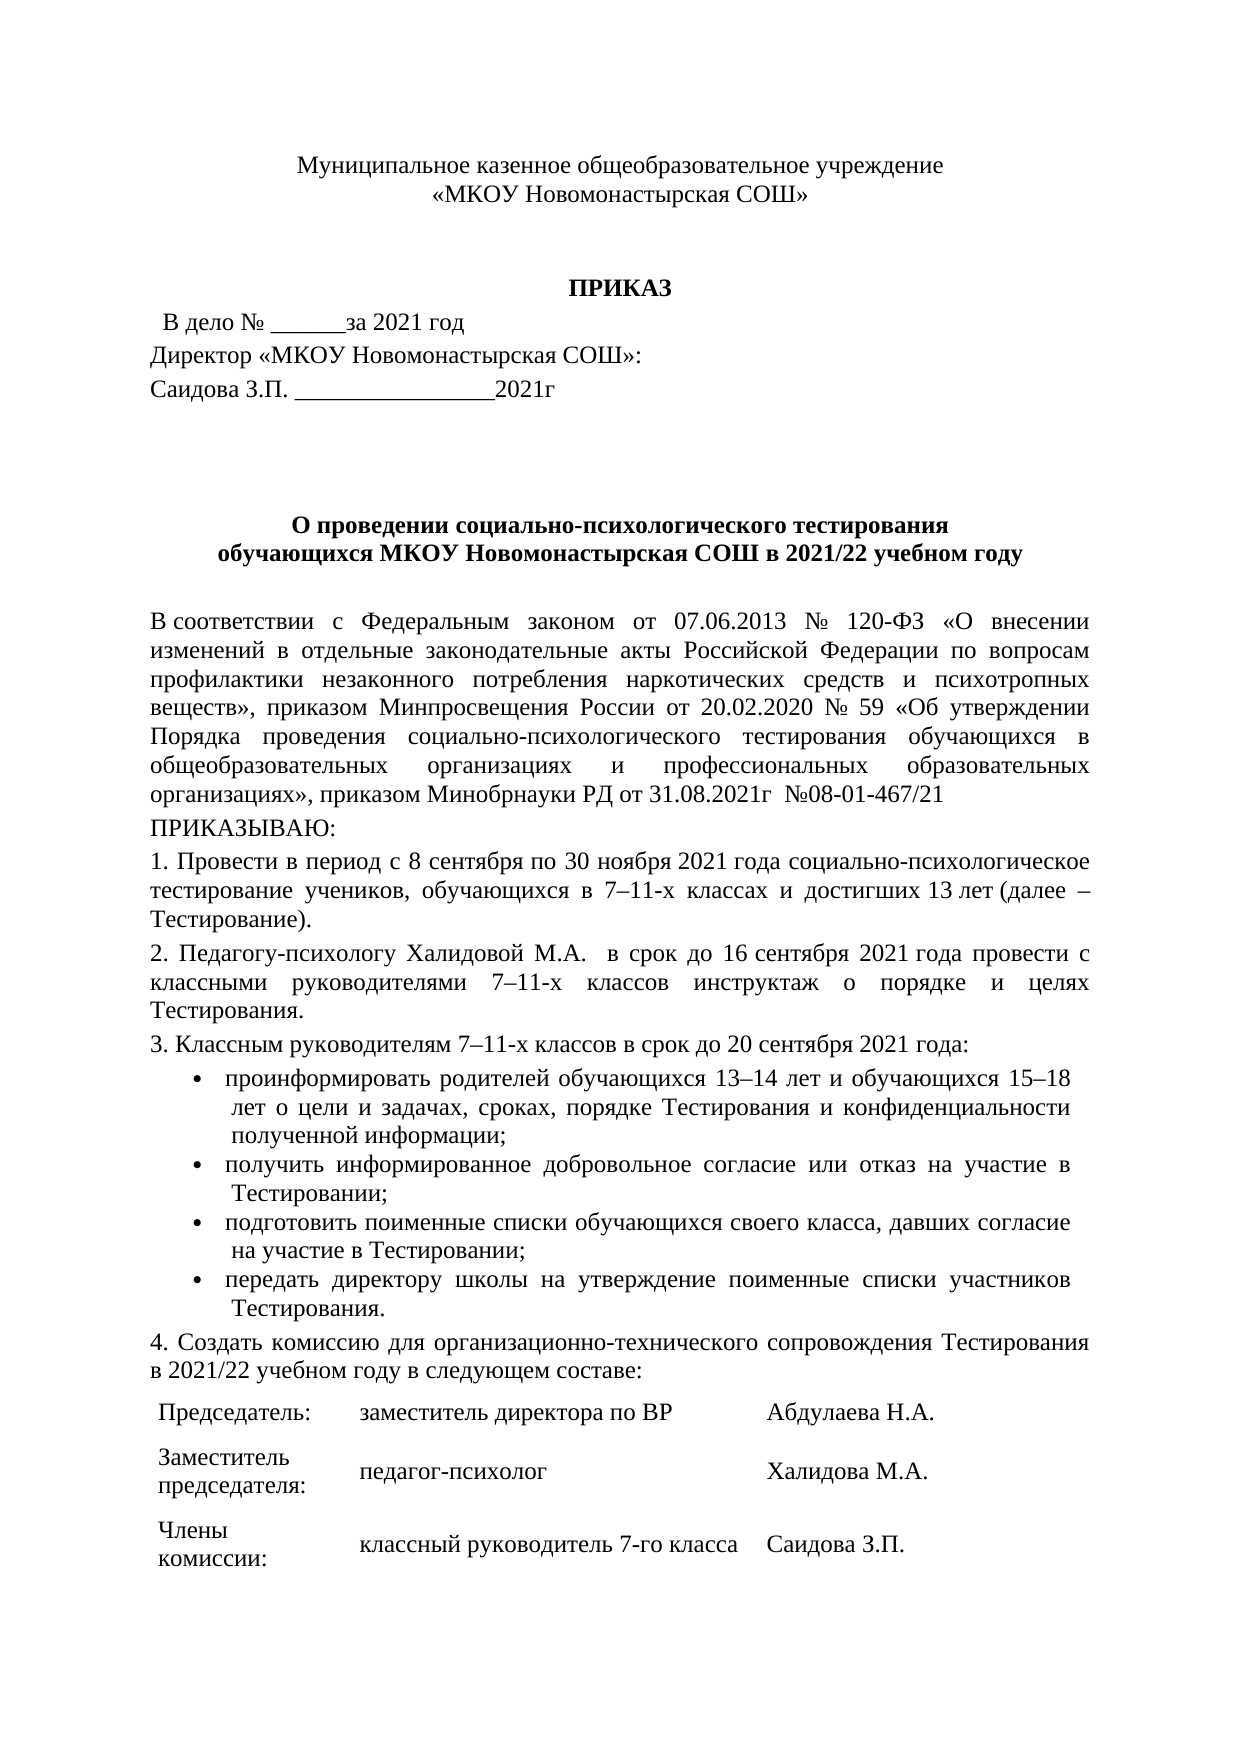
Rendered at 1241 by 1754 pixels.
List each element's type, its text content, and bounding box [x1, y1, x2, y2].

list подготовить поименные списки обучающихся своего класса, давших согласие на участие в Тестировании; [194, 1207, 1071, 1264]
table_cell педагог-психолог [352, 1439, 758, 1512]
text 2. Педагогу-психологу Халидовой М.А. в срок до 16 сентября 2021 года провести с классными руководителями 7–11-х классов инструктаж о порядке и целях Тестирования. [150, 938, 1090, 1024]
table_cell Халидова М.А. [759, 1439, 943, 1512]
text Муниципальное казенное общеобразовательное учреждение «МКОУ Новомонастырская СОШ» [150, 150, 1090, 234]
list проинформировать родителей обучающихся 13–14 лет и обучающихся 15–18 лет о цели и задачах, сроках, порядке Тестирования и конфиденциальности полученной информации; [194, 1063, 1071, 1149]
table_cell Саидова З.П. [759, 1512, 943, 1585]
table_header Председатель: [150, 1395, 352, 1439]
text Саидова З.П. ________________2021г [150, 374, 1090, 403]
text О проведении социально-психологического тестирования обучающихся МКОУ Новомонастырская СОШ в 2021/22 учебном году [150, 510, 1090, 567]
text В дело № ______за 2021 год [150, 307, 1090, 335]
table_cell классный руководитель 7-го класса [352, 1512, 758, 1585]
text ПРИКАЗЫВАЮ: [150, 813, 1090, 841]
text 4. Создать комиссию для организационно-технического сопровождения Тестирования в 2021/22 учебном году в следующем составе: [150, 1332, 1090, 1389]
list получить информированное добровольное согласие или отказ на участие в Тестировании; [194, 1149, 1071, 1207]
text ПРИКАЗ [150, 273, 1090, 302]
table_header Абдулаева Н.А. [759, 1395, 943, 1439]
table_cell Заместитель председателя: [150, 1439, 352, 1512]
text В соответствии с Федеральным законом от 07.06.2013 № 120-ФЗ «О внесении изменений в отдельные законодательные акты Российской Федерации по вопросам профилактики незаконного потребления наркотических средств и психотропных веществ», приказом Минпросвещения России от 20.02.2020 № 59 «Об утверждении Порядка проведения социально-психологического тестирования обучающихся в общеобразовательных организациях и профессиональных образовательных организациях», приказом Минобрнауки РД от 31.08.2021г №08-01-467/21 [150, 606, 1090, 807]
text 3. Классным руководителям 7–11-х классов в срок до 20 сентября 2021 года: [150, 1029, 1090, 1058]
text 1. Провести в период с 8 сентября по 30 ноября 2021 года социально-психологическое тестирование учеников, обучающихся в 7–11-х классах и достигших 13 лет (далее – Тестирование). [150, 846, 1090, 933]
text Директор «МКОУ Новомонастырская СОШ»: [150, 341, 1090, 369]
table_cell Члены комиссии: [150, 1512, 352, 1585]
table_header заместитель директора по ВР [352, 1395, 758, 1439]
list передать директору школы на утверждение поименные списки участников Тестирования. [194, 1269, 1071, 1327]
